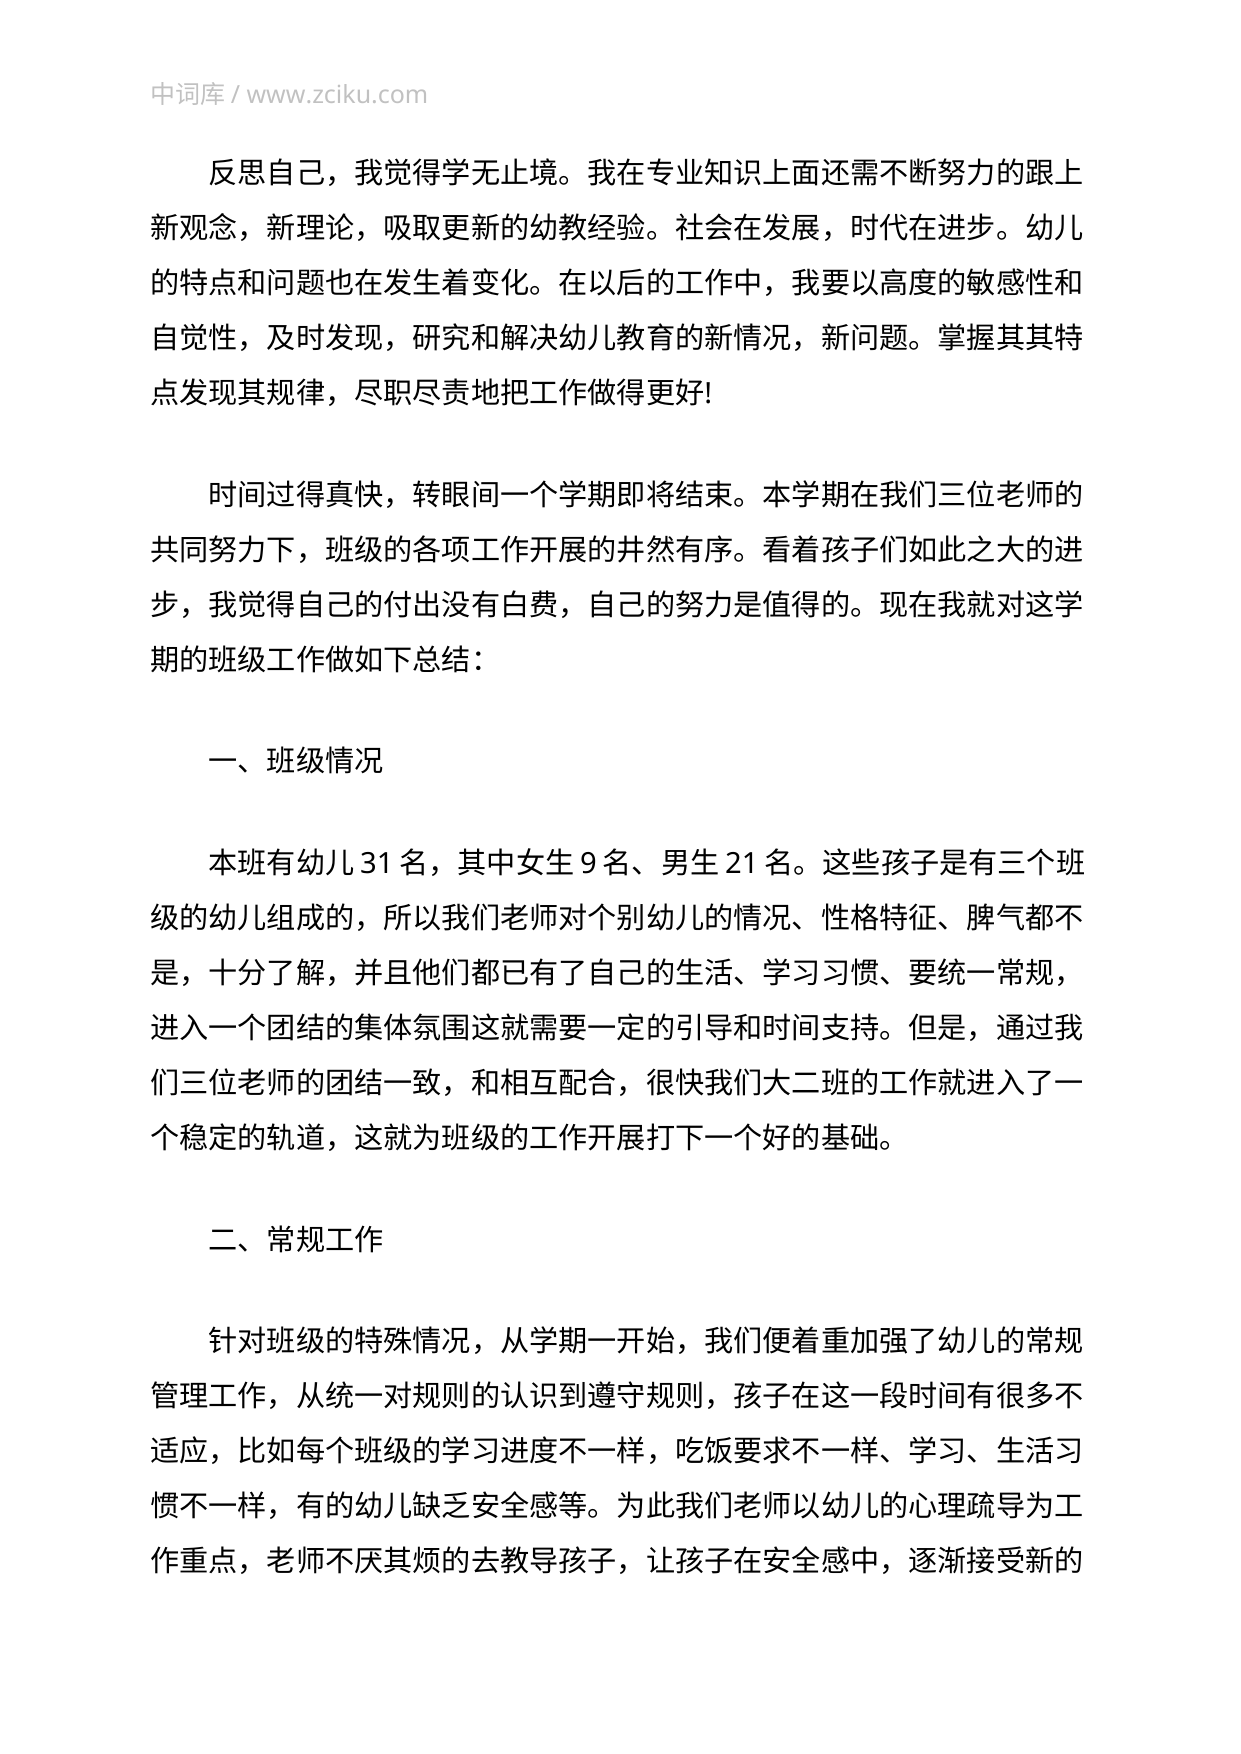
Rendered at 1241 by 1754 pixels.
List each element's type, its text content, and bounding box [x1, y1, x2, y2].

text 二、常规工作 [150, 1216, 1090, 1258]
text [150, 1318, 1090, 1580]
text 时间过得真快，转眼间一个学期即将结束。本学期在我们三位老师的共同努力下，班级的各项工作开展的井然有序。看着孩子们如此之大的进步，我觉得自己的付出没有白费，自己的努力是值得的。现在我就对这学期的班级工作做如下总结： [150, 472, 1090, 678]
text 反思自己，我觉得学无止境。我在专业知识上面还需不断努力的跟上新观念，新理论，吸取更新的幼教经验。社会在发展，时代在进步。幼儿的特点和问题也在发生着变化。在以后的工作中，我要以高度的敏感性和自觉性，及时发现，研究和解决幼儿教育的新情况，新问题。掌握其其特点发现其规律，尽职尽责地把工作做得更好! [150, 150, 1090, 412]
text 一、班级情况 [150, 738, 1090, 780]
text 本班有幼儿31名，其中女生9名、男生21名。这些孩子是有三个班级的幼儿组成的，所以我们老师对个别幼儿的情况、性格特征、脾气都不是，十分了解，并且他们都已有了自己的生活、学习习惯、要统一常规，进入一个团结的集体氛围这就需要一定的引导和时间支持。但是，通过我们三位老师的团结一致，和相互配合，很快我们大二班的工作就进入了一个稳定的轨道，这就为班级的工作开展打下一个好的基础。 [150, 840, 1090, 1157]
